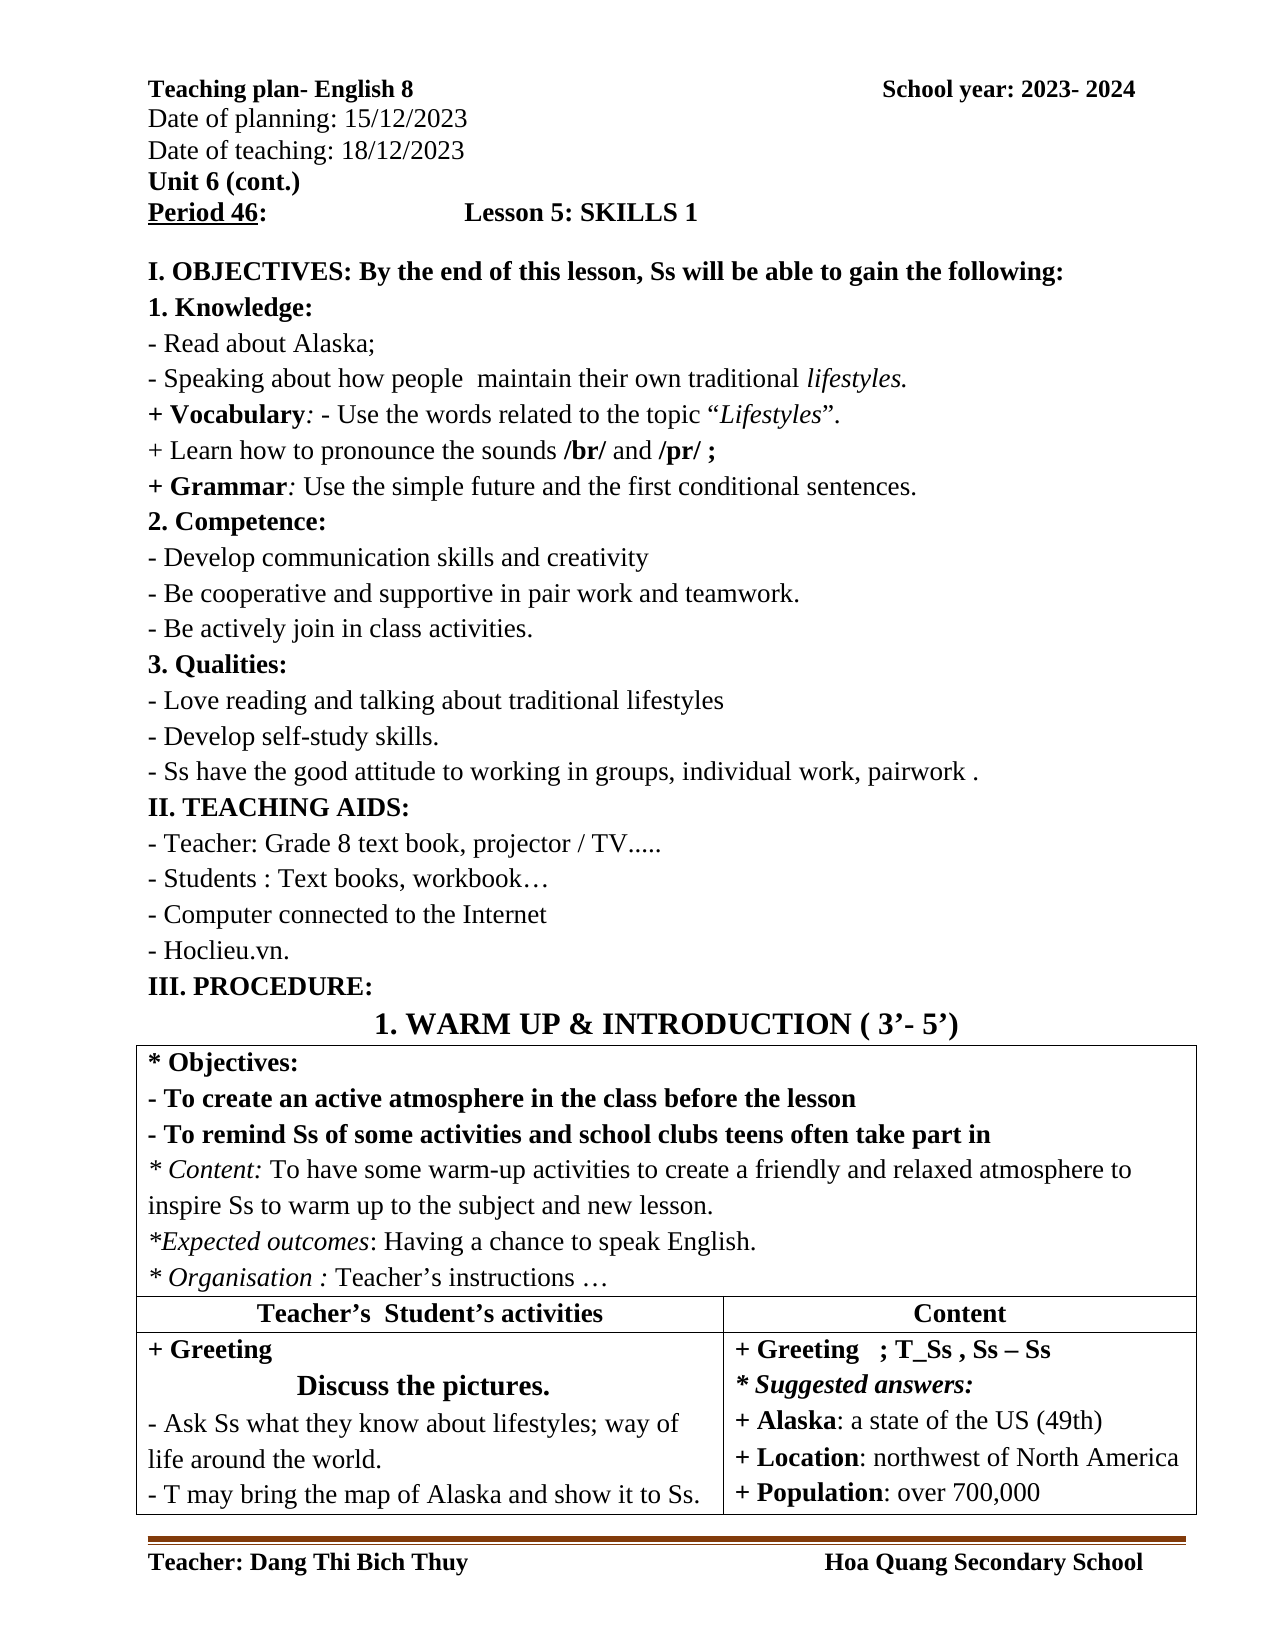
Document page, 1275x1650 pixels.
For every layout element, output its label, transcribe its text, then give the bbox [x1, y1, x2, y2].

text 2. Competence: [148, 505, 1186, 536]
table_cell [137, 1333, 723, 1513]
table_cell Content [724, 1297, 1196, 1332]
text 3. Qualities: [148, 648, 1186, 679]
text - Be actively join in class activities. [148, 612, 1186, 644]
text - Develop self-study skills. [148, 720, 1186, 751]
text Unit 6 (cont.) [148, 165, 1186, 196]
text - Computer connected to the Internet [148, 898, 1186, 929]
text - Read about Alaska; [148, 327, 1186, 358]
text - Love reading and talking about traditional lifestyles [148, 684, 1186, 715]
text - Be cooperative and supportive in pair work and teamwork. [148, 577, 1186, 608]
text I. OBJECTIVES: By the end of this lesson, Ss will be able to gain the following: [148, 255, 1186, 286]
text + Vocabulary: - Use the words related to the topic “Lifestyles”. [148, 398, 1186, 429]
text + Learn how to pronounce the sounds /br/ and /pr/ ; [148, 434, 1186, 465]
text - Develop communication skills and creativity [148, 541, 1186, 572]
text - Hoclieu.vn. [148, 934, 1186, 965]
text III. PROCEDURE: [148, 970, 1186, 1001]
text - Students : Text books, workbook… [148, 863, 1186, 894]
text 1. Knowledge: [148, 291, 1186, 322]
text + Grammar: Use the simple future and the first conditional sentences. [148, 469, 1186, 501]
table_header 1. WARM UP & INTRODUCTION ( 3’- 5’) [136, 1006, 1196, 1045]
text - Teacher: Grade 8 text book, projector / TV..... [148, 827, 1186, 858]
text II. TEACHING AIDS: [148, 791, 1186, 822]
text - Ss have the good attitude to working in groups, individual work, pairwork . [148, 755, 1186, 787]
text Date of teaching: 18/12/2023 [148, 134, 1186, 165]
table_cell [724, 1333, 1196, 1513]
table_cell Teacher’s Student’s activities [137, 1297, 723, 1332]
table_cell * Objectives: - To create an active atmosphere in the class before the lesson - To remind Ss of some activities and school clubs teens often take part in * Content: To have some warm-up activities to create a friendly and relaxed atmosphere to inspire Ss to warm up to the subject and new lesson. *Expected outcomes: Having a chance to speak English. * Organisation : Teacher’s instructions … [137, 1046, 1196, 1296]
text Date of planning: 15/12/2023 [148, 103, 1186, 134]
text Period 46: Lesson 5: SKILLS 1 [148, 196, 1186, 227]
text - Speaking about how people maintain their own traditional lifestyles. [148, 362, 1186, 393]
